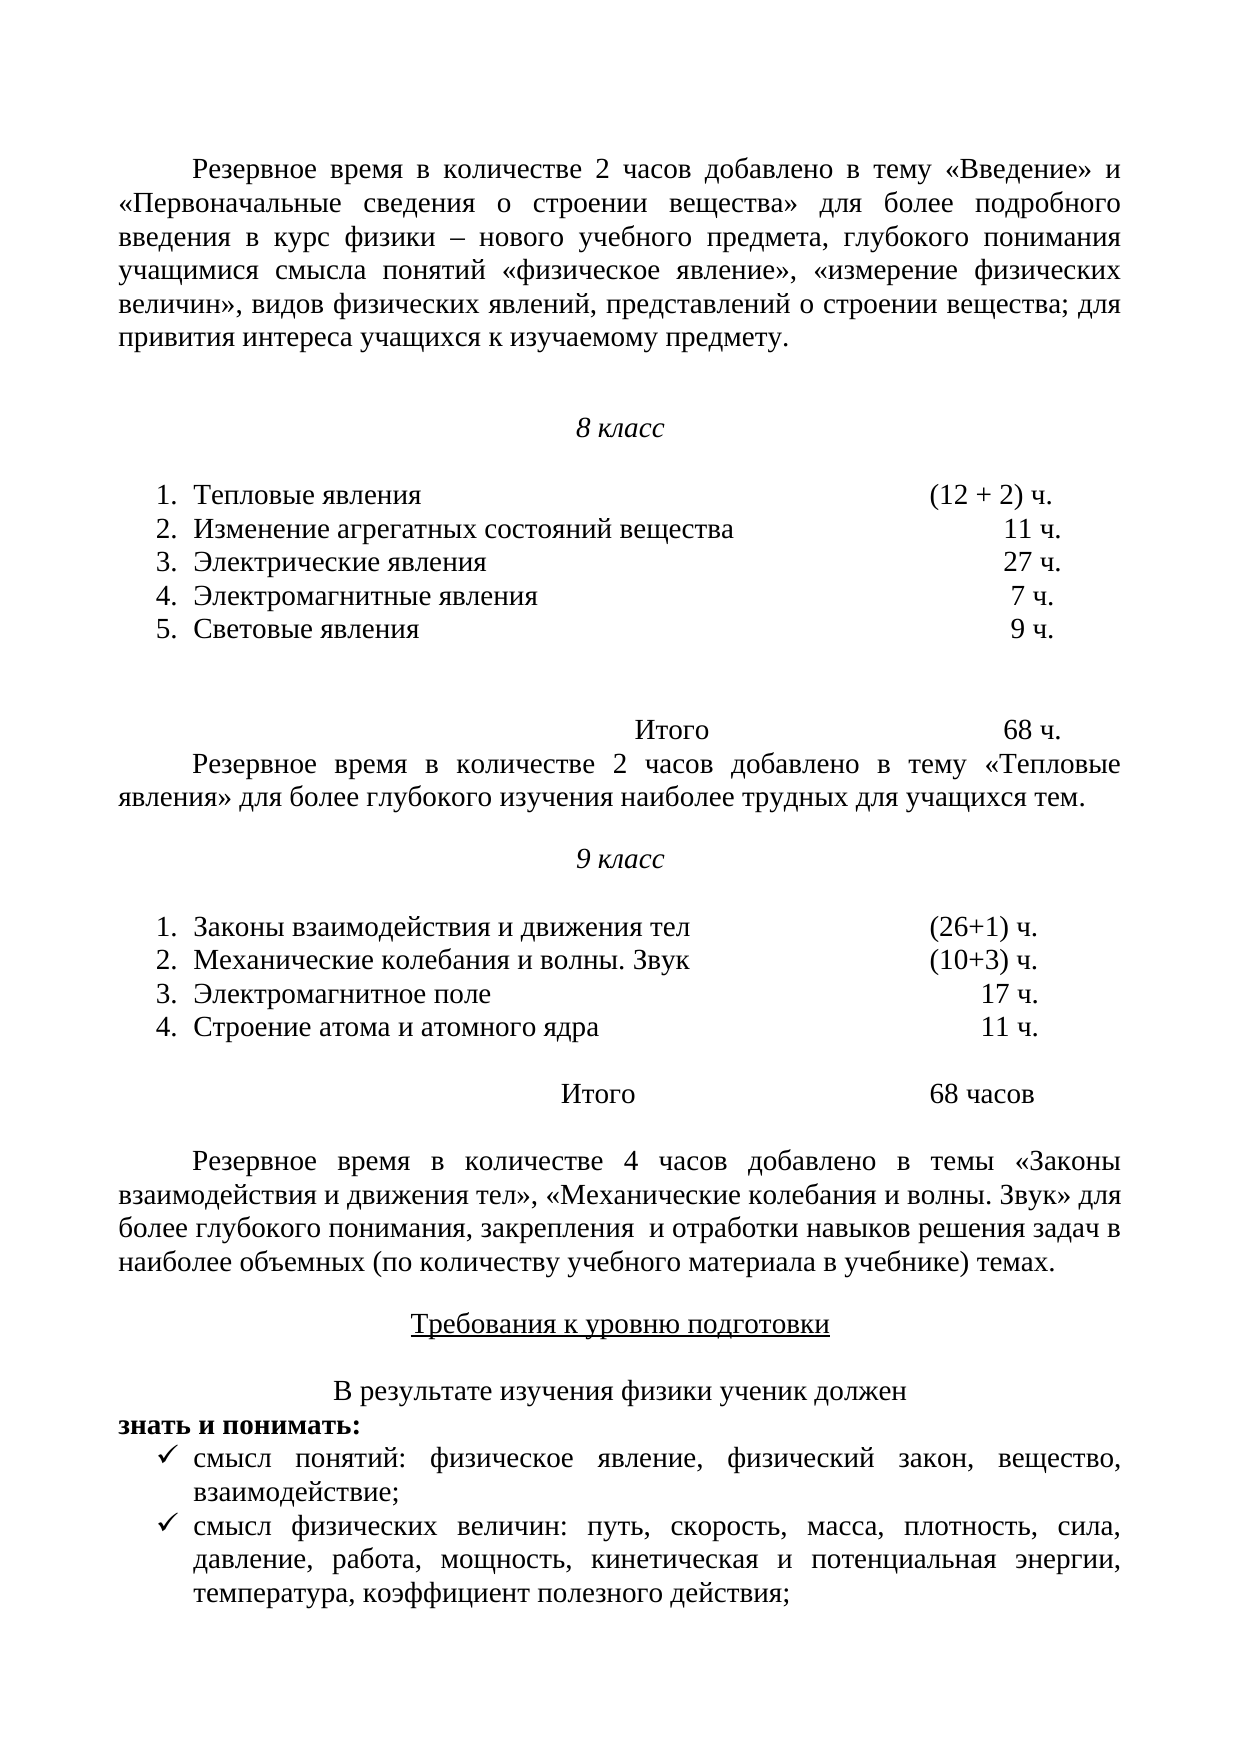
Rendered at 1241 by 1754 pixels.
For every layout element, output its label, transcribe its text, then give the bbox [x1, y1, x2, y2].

text Требования к уровню подготовки [118, 1306, 1122, 1340]
text Резервное время в количестве 4 часов добавлено в темы «Законы взаимодействия и движения тел», «Механические колебания и волны. Звук» для более глубокого понимания, закрепления и отработки навыков решения задач в наиболее объемных (по количеству учебного материала в учебнике) темах. [118, 1143, 1122, 1278]
text Резервное время в количестве 2 часов добавлено в тему «Введение» и «Первоначальные сведения о строении вещества» для более подробного введения в курс физики – нового учебного предмета, глубокого понимания учащимися смысла понятий «физическое явление», «измерение физических величин», видов физических явлений, представлений о строении вещества; для привития интереса учащихся к изучаемому предмету. [118, 152, 1122, 353]
list Электромагнитное поле 17 ч. [156, 976, 1122, 1009]
list Законы взаимодействия и движения тел (26+1) ч. [156, 909, 1122, 942]
text Резервное время в количестве 2 часов добавлено в тему «Тепловые явления» для более глубокого изучения наиболее трудных для учащихся тем. [118, 746, 1122, 813]
text 8 класс [118, 410, 1122, 444]
text 9 класс [118, 842, 1122, 875]
text знать и понимать: [118, 1407, 1122, 1441]
list Электрические явления 27 ч. [156, 544, 1122, 578]
list Электромагнитные явления 7 ч. [156, 578, 1122, 612]
text В результате изучения физики ученик должен [118, 1373, 1122, 1407]
list Строение атома и атомного ядра 11 ч. [156, 1009, 1122, 1043]
list Механические колебания и волны. Звук (10+3) ч. [156, 942, 1122, 976]
list Изменение агрегатных состояний вещества 11 ч. [156, 511, 1122, 544]
text Итого 68 ч. [634, 712, 1122, 746]
list Световые явления 9 ч. [156, 612, 1122, 645]
text Итого 68 часов [561, 1076, 1122, 1110]
list смысл понятий: физическое явление, физический закон, вещество, взаимодействие; [156, 1441, 1122, 1508]
list Тепловые явления (12 + 2) ч. [156, 477, 1122, 511]
list смысл физических величин: путь, скорость, масса, плотность, сила, давление, работа, мощность, кинетическая и потенциальная энергии, температура, коэффициент полезного действия; [156, 1508, 1122, 1608]
